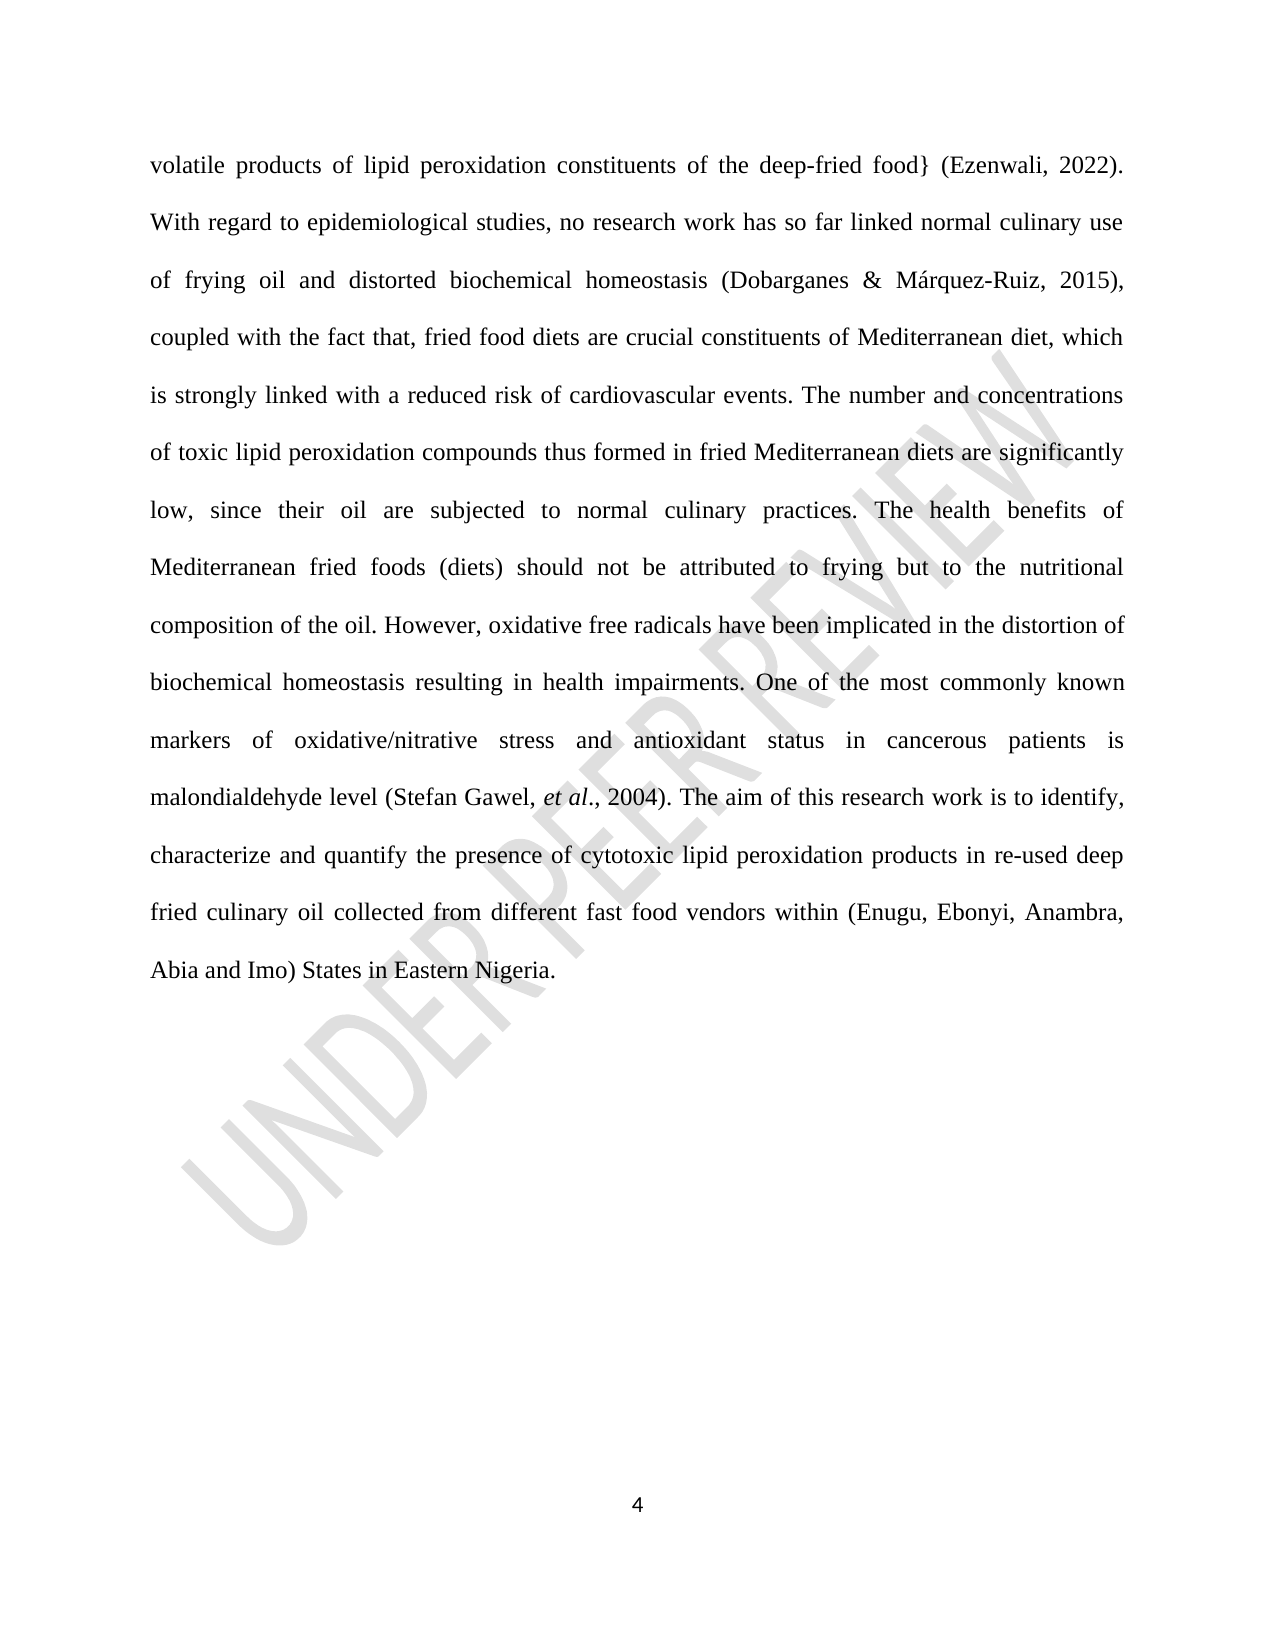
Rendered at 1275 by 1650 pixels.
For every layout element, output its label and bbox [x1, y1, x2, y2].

text [150, 150, 1125, 984]
